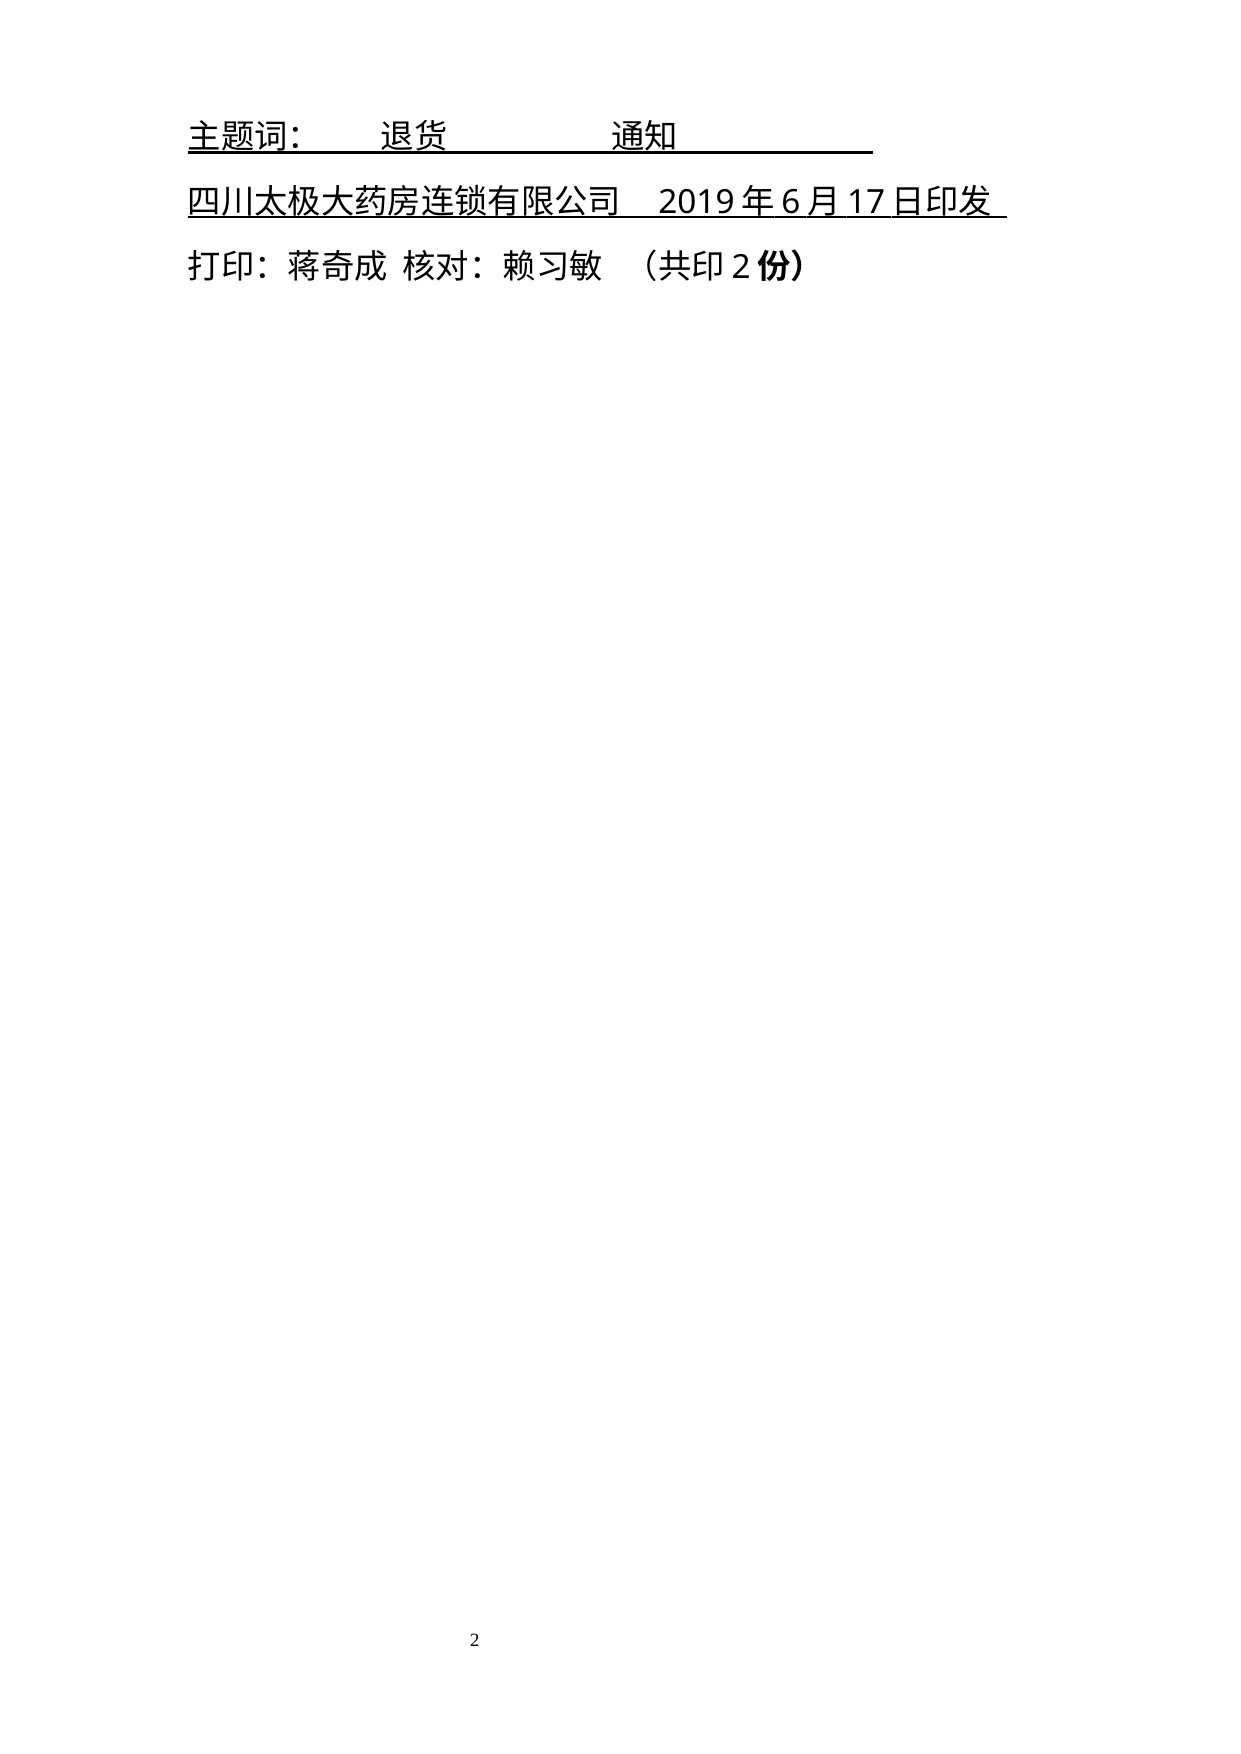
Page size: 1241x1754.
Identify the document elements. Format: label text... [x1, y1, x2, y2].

text 四川太极大药房连锁有限公司 2019年6月17日印发 [187, 166, 1053, 231]
text 主题词： 退货 通知 [187, 101, 994, 166]
text 打印：蒋奇成 核对：赖习敏 （共印2份） [187, 231, 1053, 296]
